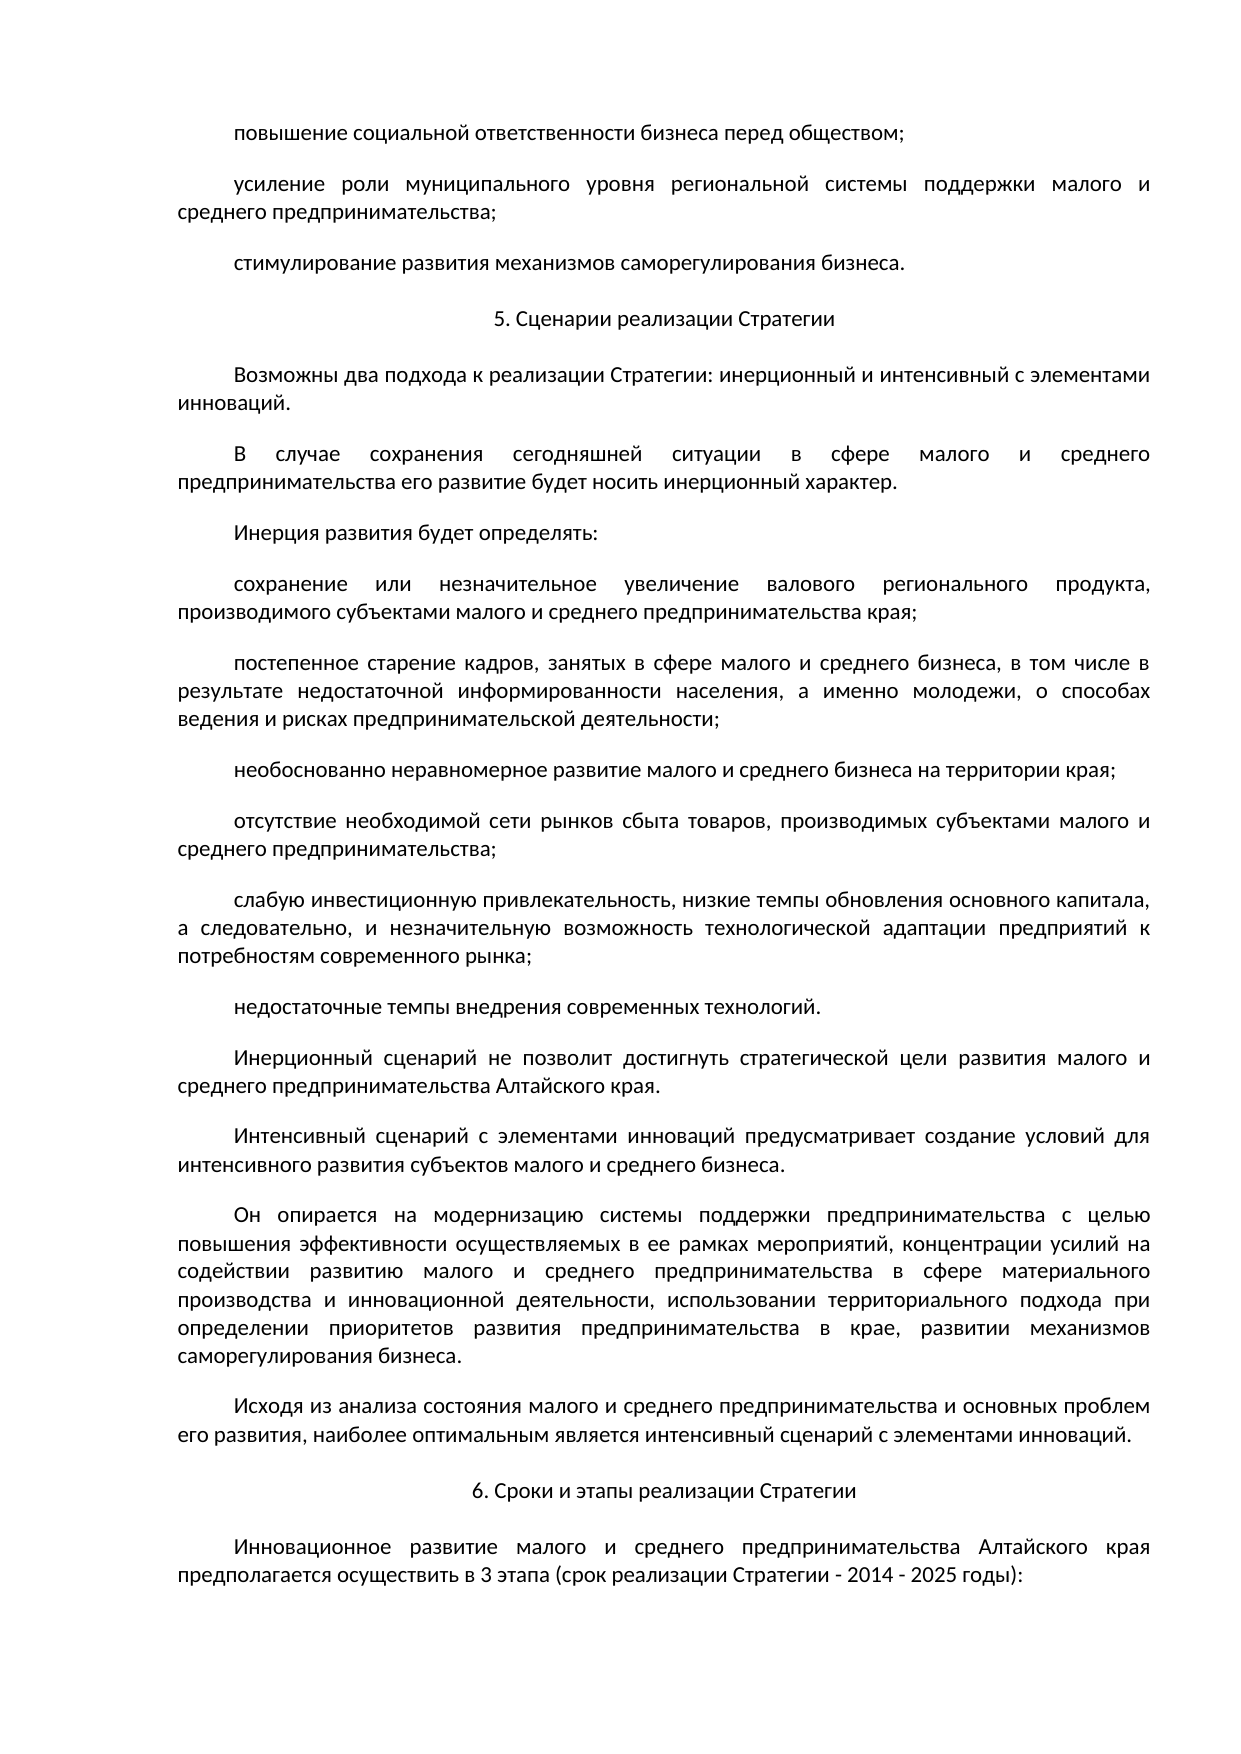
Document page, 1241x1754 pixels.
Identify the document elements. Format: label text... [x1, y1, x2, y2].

text В случае сохранения сегодняшней ситуации в сфере малого и среднего предпринимательства его развитие будет носить инерционный характер. [177, 439, 1152, 495]
text повышение социальной ответственности бизнеса перед обществом; [177, 118, 1152, 146]
text недостаточные темпы внедрения современных технологий. [177, 992, 1152, 1020]
text необоснованно неравномерное развитие малого и среднего бизнеса на территории края; [177, 755, 1152, 783]
text Интенсивный сценарий с элементами инноваций предусматривает создание условий для интенсивного развития субъектов малого и среднего бизнеса. [177, 1122, 1152, 1178]
text сохранение или незначительное увеличение валового регионального продукта, производимого субъектами малого и среднего предпринимательства края; [177, 569, 1152, 625]
text Инерция развития будет определять: [177, 518, 1152, 546]
text Инновационное развитие малого и среднего предпринимательства Алтайского края предполагается осуществить в 3 этапа (срок реализации Стратегии - 2014 - 2025 годы): [177, 1532, 1152, 1588]
text 6. Сроки и этапы реализации Стратегии [177, 1476, 1152, 1504]
text слабую инвестиционную привлекательность, низкие темпы обновления основного капитала, а следовательно, и незначительную возможность технологической адаптации предприятий к потребностям современного рынка; [177, 885, 1152, 969]
text Возможны два подхода к реализации Стратегии: инерционный и интенсивный с элементами инноваций. [177, 360, 1152, 416]
text отсутствие необходимой сети рынков сбыта товаров, производимых субъектами малого и среднего предпринимательства; [177, 806, 1152, 862]
text 5. Сценарии реализации Стратегии [177, 304, 1152, 332]
text Инерционный сценарий не позволит достигнуть стратегической цели развития малого и среднего предпринимательства Алтайского края. [177, 1043, 1152, 1099]
text усиление роли муниципального уровня региональной системы поддержки малого и среднего предпринимательства; [177, 169, 1152, 225]
text Он опирается на модернизацию системы поддержки предпринимательства с целью повышения эффективности осуществляемых в ее рамках мероприятий, концентрации усилий на содействии развитию малого и среднего предпринимательства в сфере материального производства и инновационной деятельности, использовании территориального подхода при определении приоритетов развития предпринимательства в крае, развитии механизмов саморегулирования бизнеса. [177, 1201, 1152, 1369]
text Исходя из анализа состояния малого и среднего предпринимательства и основных проблем его развития, наиболее оптимальным является интенсивный сценарий с элементами инноваций. [177, 1392, 1152, 1448]
text стимулирование развития механизмов саморегулирования бизнеса. [177, 248, 1152, 276]
text постепенное старение кадров, занятых в сфере малого и среднего бизнеса, в том числе в результате недостаточной информированности населения, а именно молодежи, о способах ведения и рисках предпринимательской деятельности; [177, 648, 1152, 732]
